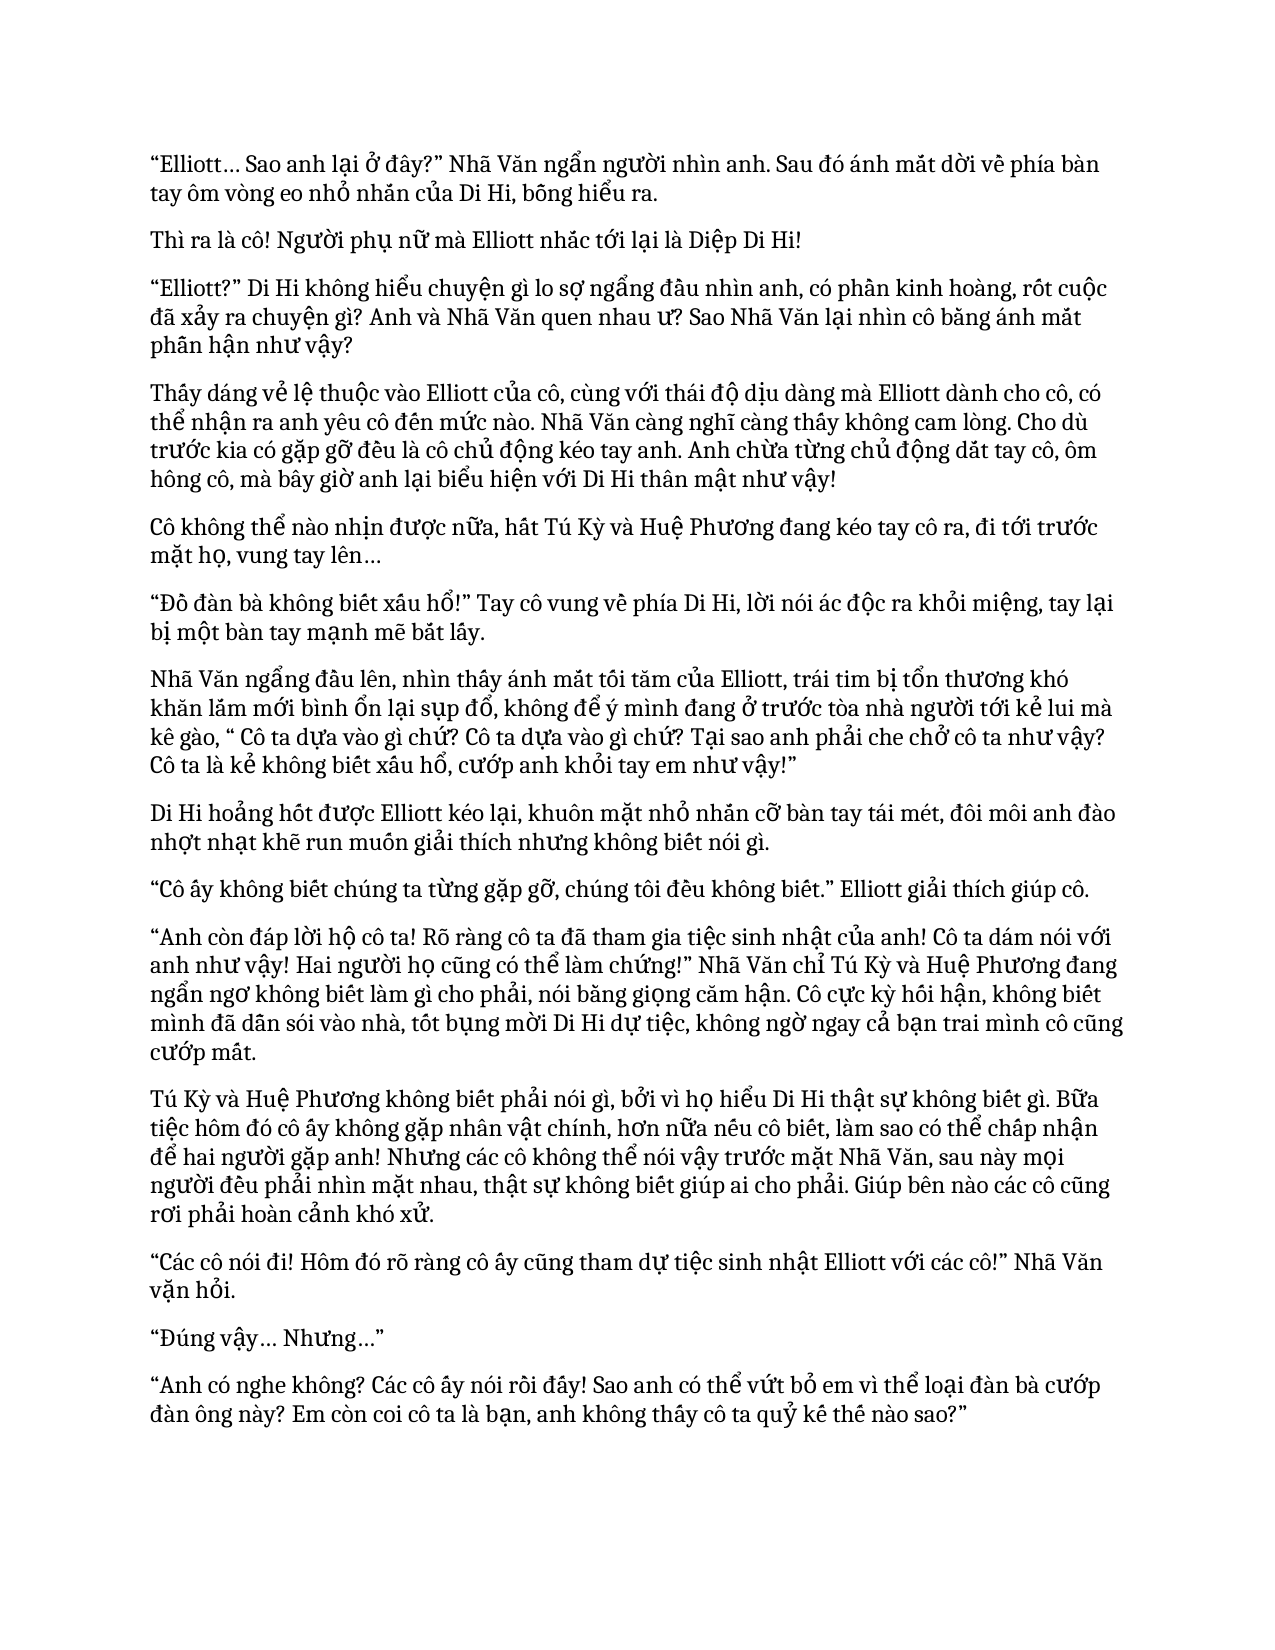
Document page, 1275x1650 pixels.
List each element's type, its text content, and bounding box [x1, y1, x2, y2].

text Nhã Văn ngẩng đầu lên, nhìn thấy ánh mắt tối tăm của Elliott, trái tim bị tổn thương khó khăn lắm mới bình ổn lại sụp đổ, không để ý mình đang ở trước tòa nhà người tới kẻ lui mà kê gào, “ Cô ta dựa vào gì chứ? Cô ta dựa vào gì chứ? Tại sao anh phải che chở cô ta như vậy? Cô ta là kẻ không biết xấu hổ, cướp anh khỏi tay em như vậy!” [150, 665, 1125, 780]
text “Các cô nói đi! Hôm đó rõ ràng cô ấy cũng tham dự tiệc sinh nhật Elliott với các cô!” Nhã Văn vặn hỏi. [150, 1247, 1125, 1305]
text “Anh còn đáp lời hộ cô ta! Rõ ràng cô ta đã tham gia tiệc sinh nhật của anh! Cô ta dám nói với anh như vậy! Hai người họ cũng có thể làm chứng!” Nhã Văn chỉ Tú Kỳ và Huệ Phương đang ngẩn ngơ không biết làm gì cho phải, nói bằng giọng căm hận. Cô cực kỳ hối hận, không biết mình đã dẫn sói vào nhà, tốt bụng mời Di Hi dự tiệc, không ngờ ngay cả bạn trai mình cô cũng cướp mất. [150, 922, 1125, 1066]
text Tú Kỳ và Huệ Phương không biết phải nói gì, bởi vì họ hiểu Di Hi thật sự không biết gì. Bữa tiệc hôm đó cô ấy không gặp nhân vật chính, hơn nữa nếu cô biết, làm sao có thể chấp nhận để hai người gặp anh! Nhưng các cô không thể nói vậy trước mặt Nhã Văn, sau này mọi người đều phải nhìn mặt nhau, thật sự không biết giúp ai cho phải. Giúp bên nào các cô cũng rơi phải hoàn cảnh khó xử. [150, 1085, 1125, 1229]
text Di Hi hoảng hốt được Elliott kéo lại, khuôn mặt nhỏ nhắn cỡ bàn tay tái mét, đôi môi anh đào nhợt nhạt khẽ run muốn giải thích nhưng không biết nói gì. [150, 799, 1125, 856]
text “Elliott… Sao anh lại ở đây?” Nhã Văn ngẩn người nhìn anh. Sau đó ánh mắt dời về phía bàn tay ôm vòng eo nhỏ nhắn của Di Hi, bỗng hiểu ra. [150, 150, 1125, 207]
text “Đúng vậy… Nhưng…” [150, 1324, 1125, 1352]
text Cô không thể nào nhịn được nữa, hất Tú Kỳ và Huệ Phương đang kéo tay cô ra, đi tới trước mặt họ, vung tay lên… [150, 512, 1125, 570]
text “Anh có nghe không? Các cô ấy nói rồi đấy! Sao anh có thể vứt bỏ em vì thể loại đàn bà cướp đàn ông này? Em còn coi cô ta là bạn, anh không thấy cô ta quỷ kế thế nào sao?” [150, 1371, 1125, 1429]
text “Đồ đàn bà không biết xấu hổ!” Tay cô vung về phía Di Hi, lời nói ác độc ra khỏi miệng, tay lại bị một bàn tay mạnh mẽ bắt lấy. [150, 589, 1125, 646]
text “Cô ấy không biết chúng ta từng gặp gỡ, chúng tôi đều không biết.” Elliott giải thích giúp cô. [150, 875, 1125, 904]
text “Elliott?” Di Hi không hiểu chuyện gì lo sợ ngẩng đầu nhìn anh, có phần kinh hoàng, rốt cuộc đã xảy ra chuyện gì? Anh và Nhã Văn quen nhau ư? Sao Nhã Văn lại nhìn cô bằng ánh mắt phẫn hận như vậy? [150, 274, 1125, 360]
text Thấy dáng vẻ lệ thuộc vào Elliott của cô, cùng với thái độ dịu dàng mà Elliott dành cho cô, có thể nhận ra anh yêu cô đến mức nào. Nhã Văn càng nghĩ càng thấy không cam lòng. Cho dù trước kia có gặp gỡ đều là cô chủ động kéo tay anh. Anh chừa từng chủ động dắt tay cô, ôm hông cô, mà bây giờ anh lại biểu hiện với Di Hi thân mật như vậy! [150, 379, 1125, 494]
text Thì ra là cô! Người phụ nữ mà Elliott nhắc tới lại là Diệp Di Hi! [150, 226, 1125, 255]
